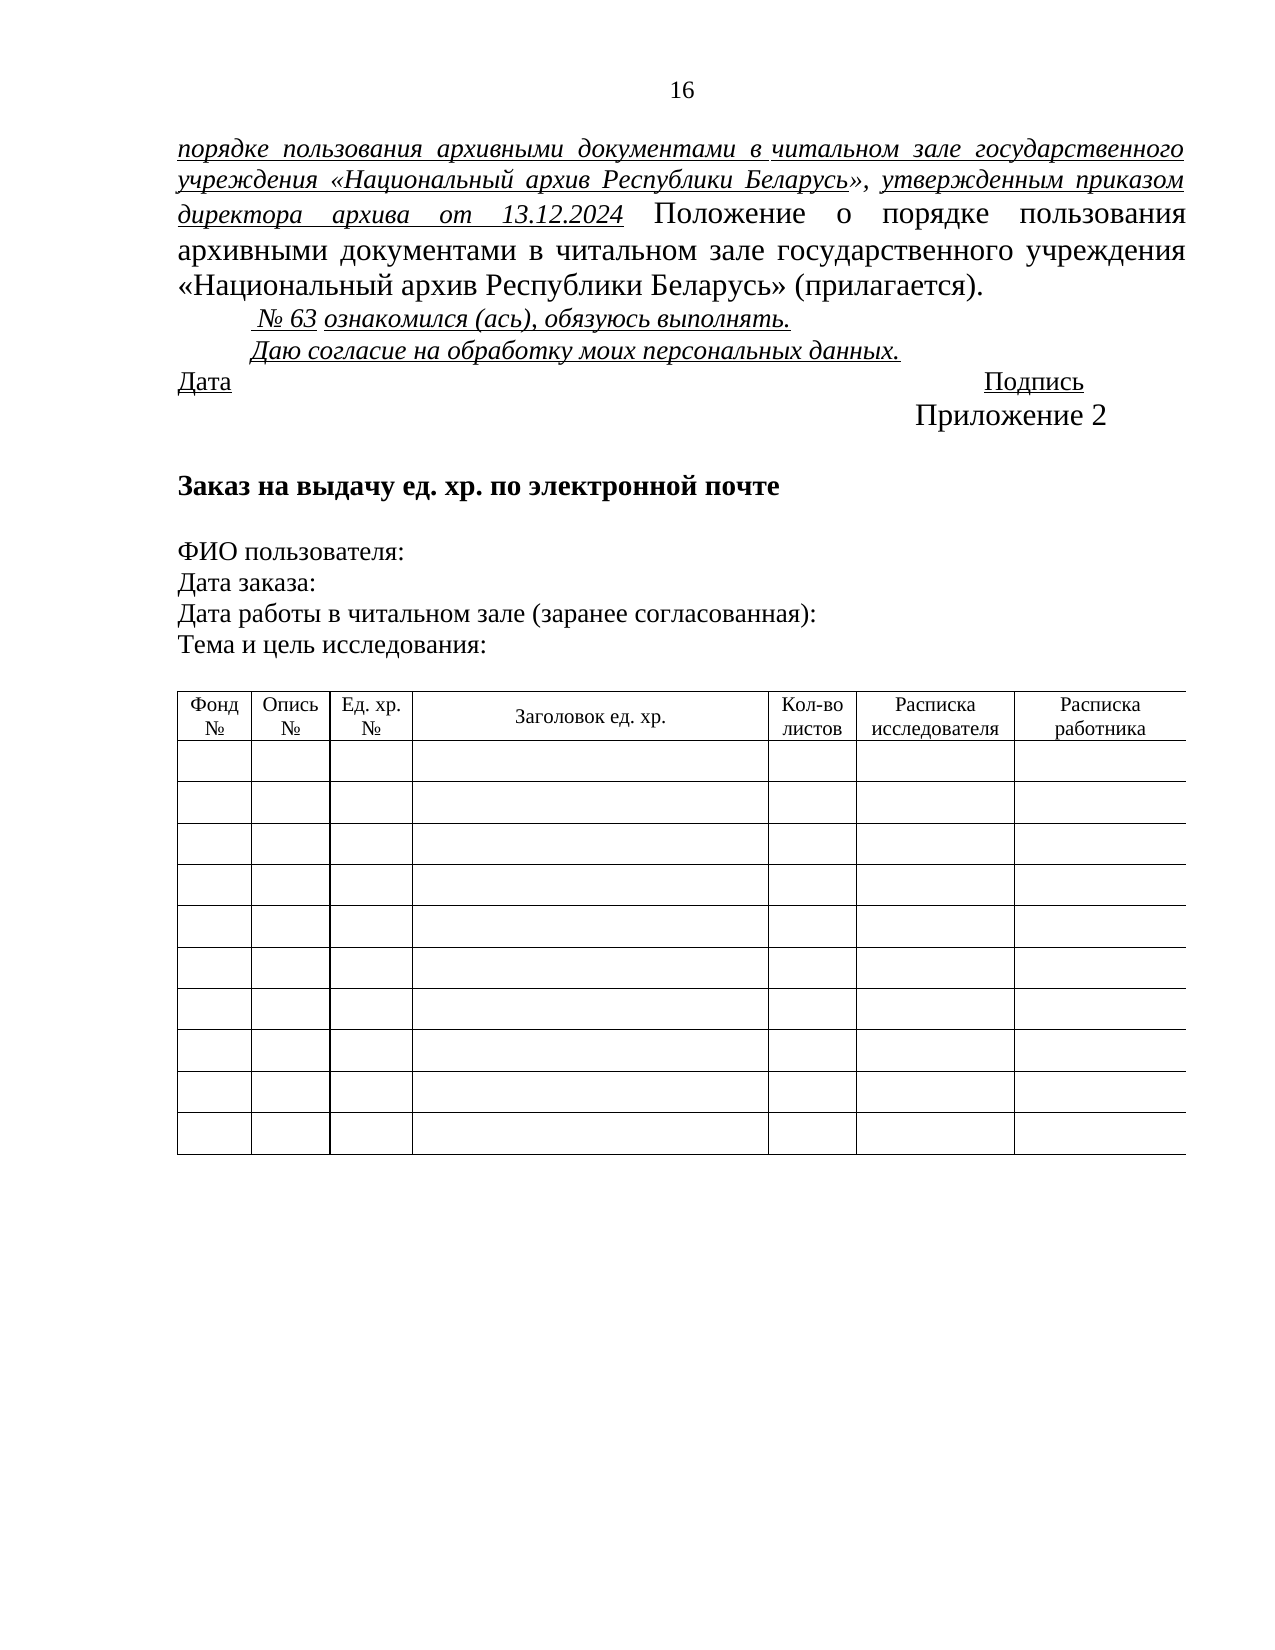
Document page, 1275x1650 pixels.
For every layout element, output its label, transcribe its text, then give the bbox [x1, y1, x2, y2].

table_cell [331, 865, 412, 905]
text Дата заказа: [177, 566, 1186, 597]
table_header Кол-во листов [769, 692, 856, 740]
table_cell [331, 1030, 412, 1071]
table_cell [857, 989, 1014, 1029]
table_cell [857, 948, 1014, 988]
text Приложение 2 [177, 396, 1186, 432]
table_cell [1015, 906, 1186, 947]
table_cell [331, 741, 412, 781]
table_cell [1015, 741, 1186, 781]
table_cell [331, 1113, 412, 1153]
table_cell [413, 989, 768, 1029]
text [177, 132, 1186, 303]
table_cell [857, 906, 1014, 947]
table_cell [1015, 1113, 1186, 1153]
text ФИО пользователя: [177, 535, 1186, 566]
text № 63 ознакомился (ась), обязуюсь выполнять. [177, 303, 1186, 334]
table_cell [413, 906, 768, 947]
table_cell [413, 1113, 768, 1153]
table_cell [857, 1113, 1014, 1153]
table_cell [178, 989, 251, 1029]
table_cell [252, 906, 329, 947]
table_cell [769, 824, 856, 864]
text Дата Подпись [177, 365, 1186, 396]
table_cell [331, 948, 412, 988]
table_cell [178, 865, 251, 905]
table_cell [413, 1072, 768, 1112]
table_cell [178, 948, 251, 988]
table_header Расписка исследователя [857, 692, 1014, 740]
table_cell [769, 1030, 856, 1071]
table_cell [413, 741, 768, 781]
table_header Опись № [252, 692, 329, 740]
table_cell [252, 1072, 329, 1112]
table_cell [1015, 1072, 1186, 1112]
table_cell [178, 1113, 251, 1153]
table_cell [769, 906, 856, 947]
table_cell [769, 741, 856, 781]
text Тема и цель исследования: [177, 628, 1186, 659]
table_cell [857, 1072, 1014, 1112]
table_cell [178, 1030, 251, 1071]
table_cell [1015, 782, 1186, 823]
table_cell [857, 741, 1014, 781]
table_cell [769, 948, 856, 988]
table_cell [178, 782, 251, 823]
table_cell [413, 1030, 768, 1071]
table_cell [331, 824, 412, 864]
table_cell [178, 1072, 251, 1112]
table_cell [178, 824, 251, 864]
table_cell [769, 865, 856, 905]
table_cell [252, 948, 329, 988]
table_cell [857, 782, 1014, 823]
table_cell [769, 989, 856, 1029]
table_cell [331, 1072, 412, 1112]
table_cell [252, 741, 329, 781]
table_cell [857, 824, 1014, 864]
table_cell [769, 1113, 856, 1153]
table_cell [413, 865, 768, 905]
table_cell [252, 782, 329, 823]
table_cell [252, 824, 329, 864]
table_cell [857, 865, 1014, 905]
table_cell [1015, 865, 1186, 905]
table_header Ед. хр. № [331, 692, 412, 740]
table_cell [1015, 948, 1186, 988]
text Заказ на выдачу ед. хр. по электронной почте [177, 468, 1186, 501]
table_cell [413, 824, 768, 864]
table_cell [1015, 1030, 1186, 1071]
table_header Фонд № [178, 692, 251, 740]
text Даю согласие на обработку моих персональных данных. [177, 334, 1186, 365]
table_cell [331, 782, 412, 823]
table_cell [413, 782, 768, 823]
table_cell [1015, 824, 1186, 864]
table_cell [252, 865, 329, 905]
table_cell [331, 989, 412, 1029]
table_cell [252, 1113, 329, 1153]
table_cell [769, 782, 856, 823]
table_cell [1015, 989, 1186, 1029]
table_header Заголовок ед. хр. [413, 692, 768, 740]
table_cell [178, 741, 251, 781]
table_cell [331, 906, 412, 947]
table_cell [413, 948, 768, 988]
table_cell [252, 1030, 329, 1071]
table_cell [857, 1030, 1014, 1071]
text Дата работы в читальном зале (заранее согласованная): [177, 597, 1186, 628]
table_cell [769, 1072, 856, 1112]
table_header Расписка работника [1015, 692, 1186, 740]
table_cell [252, 989, 329, 1029]
table_cell [178, 906, 251, 947]
